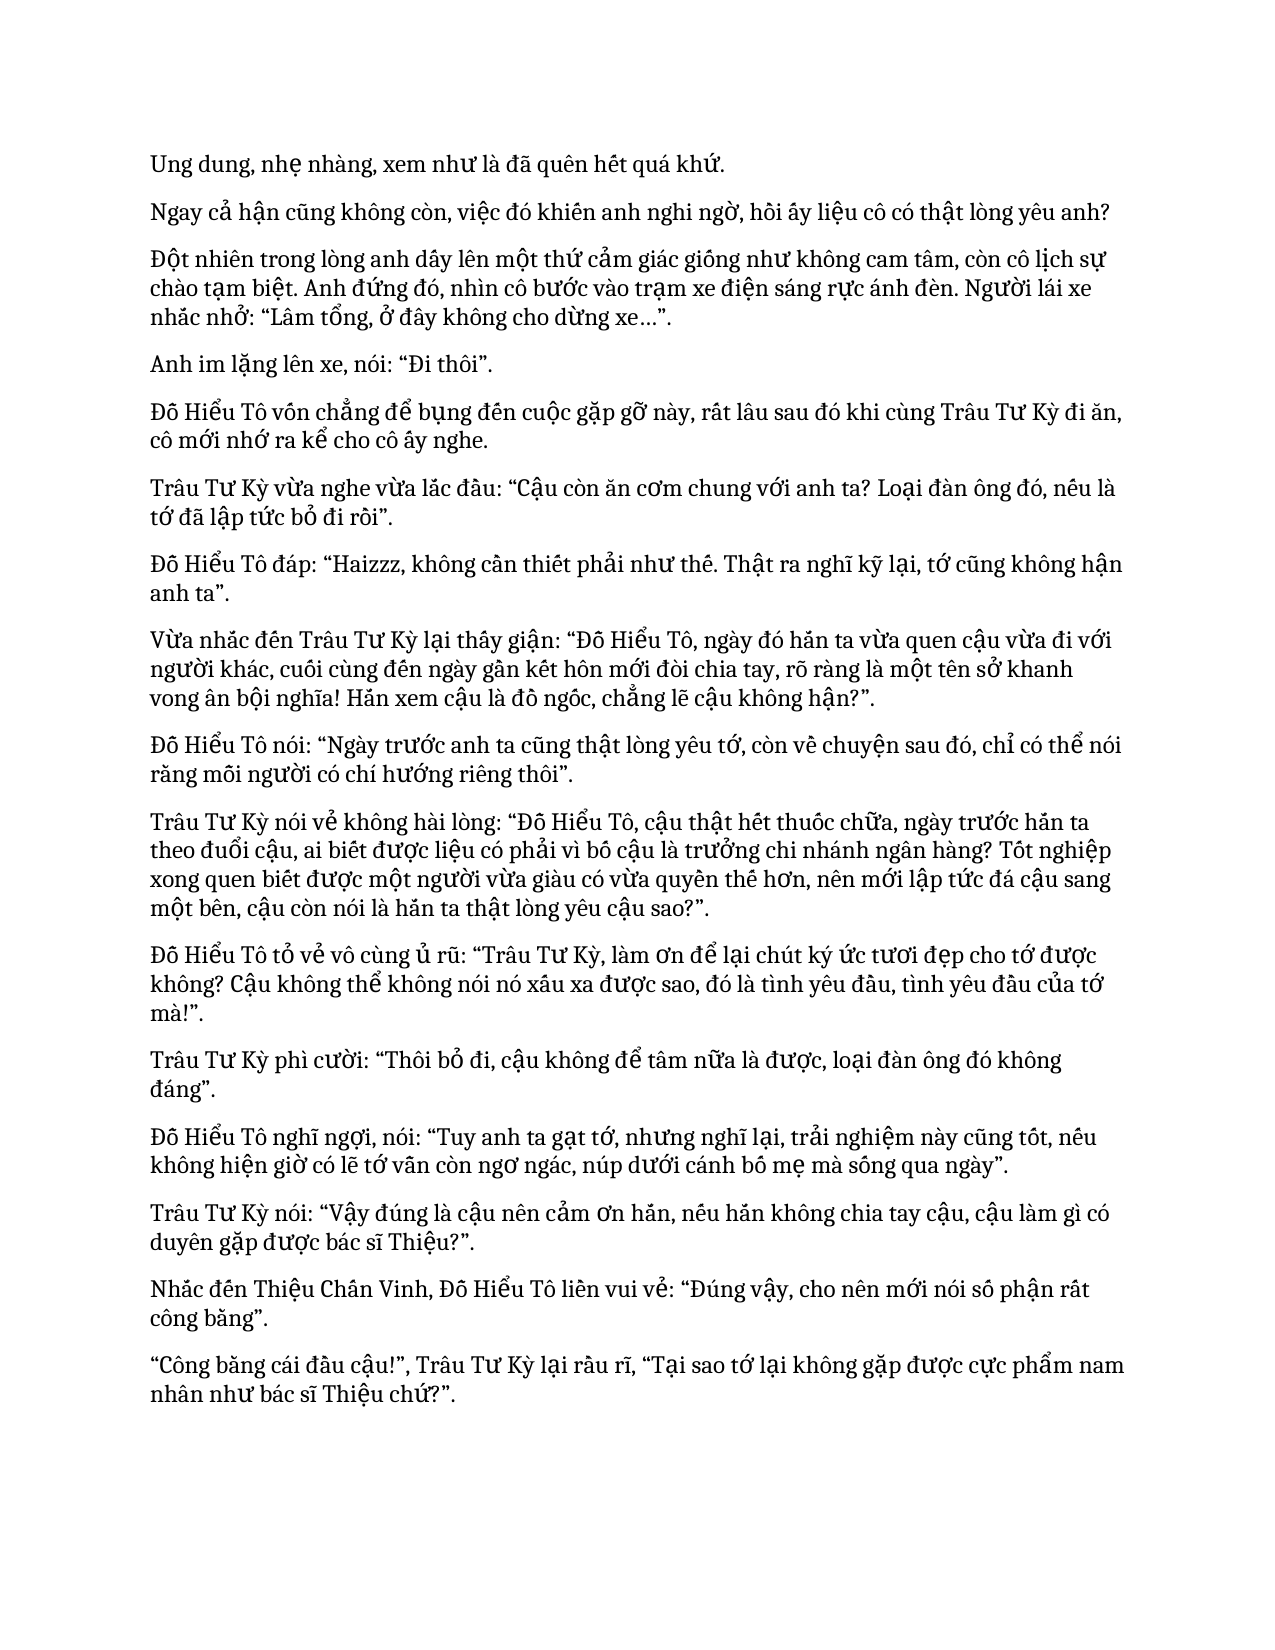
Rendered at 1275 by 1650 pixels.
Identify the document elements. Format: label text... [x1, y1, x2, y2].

text Đỗ Hiểu Tô nói: “Ngày trước anh ta cũng thật lòng yêu tớ, còn về chuyện sau đó, chỉ có thể nói rằng mỗi người có chí hướng riêng thôi”. [150, 731, 1125, 789]
text Nhắc đến Thiệu Chấn Vinh, Đỗ Hiểu Tô liền vui vẻ: “Đúng vậy, cho nên mới nói số phận rất công bằng”. [150, 1275, 1125, 1332]
text Đỗ Hiểu Tô tỏ vẻ vô cùng ủ rũ: “Trâu Tư Kỳ, làm ơn để lại chút ký ức tươi đẹp cho tớ được không? Cậu không thể không nói nó xấu xa được sao, đó là tình yêu đầu, tình yêu đầu của tớ mà!”. [150, 941, 1125, 1027]
text “Công bằng cái đầu cậu!”, Trâu Tư Kỳ lại rầu rĩ, “Tại sao tớ lại không gặp được cực phẩm nam nhân như bác sĩ Thiệu chứ?”. [150, 1351, 1125, 1409]
text Ngay cả hận cũng không còn, việc đó khiến anh nghi ngờ, hồi ấy liệu cô có thật lòng yêu anh? [150, 197, 1125, 226]
text Trâu Tư Kỳ nói vẻ không hài lòng: “Đỗ Hiểu Tô, cậu thật hết thuốc chữa, ngày trước hắn ta theo đuổi cậu, ai biết được liệu có phải vì bố cậu là trưởng chi nhánh ngân hàng? Tốt nghiệp xong quen biết được một người vừa giàu có vừa quyền thế hơn, nên mới lập tức đá cậu sang một bên, cậu còn nói là hắn ta thật lòng yêu cậu sao?”. [150, 807, 1125, 922]
text Vừa nhắc đến Trâu Tư Kỳ lại thấy giận: “Đỗ Hiểu Tô, ngày đó hắn ta vừa quen cậu vừa đi với người khác, cuối cùng đến ngày gần kết hôn mới đòi chia tay, rõ ràng là một tên sở khanh vong ân bội nghĩa! Hắn xem cậu là đồ ngốc, chẳng lẽ cậu không hận?”. [150, 626, 1125, 712]
text Anh im lặng lên xe, nói: “Đi thôi”. [150, 350, 1125, 379]
text Đột nhiên trong lòng anh dấy lên một thứ cảm giác giống như không cam tâm, còn cô lịch sự chào tạm biệt. Anh đứng đó, nhìn cô bước vào trạm xe điện sáng rực ánh đèn. Người lái xe nhắc nhở: “Lâm tổng, ở đây không cho dừng xe…”. [150, 245, 1125, 331]
text Ung dung, nhẹ nhàng, xem như là đã quên hết quá khứ. [150, 150, 1125, 179]
text Đỗ Hiểu Tô đáp: “Haizzz, không cần thiết phải như thế. Thật ra nghĩ kỹ lại, tớ cũng không hận anh ta”. [150, 550, 1125, 607]
text Đỗ Hiểu Tô vốn chẳng để bụng đến cuộc gặp gỡ này, rất lâu sau đó khi cùng Trâu Tư Kỳ đi ăn, cô mới nhớ ra kể cho cô ấy nghe. [150, 397, 1125, 455]
text Trâu Tư Kỳ nói: “Vậy đúng là cậu nên cảm ơn hắn, nếu hắn không chia tay cậu, cậu làm gì có duyên gặp được bác sĩ Thiệu?”. [150, 1199, 1125, 1256]
text Trâu Tư Kỳ vừa nghe vừa lắc đầu: “Cậu còn ăn cơm chung với anh ta? Loại đàn ông đó, nếu là tớ đã lập tức bỏ đi rồi”. [150, 474, 1125, 531]
text Trâu Tư Kỳ phì cười: “Thôi bỏ đi, cậu không để tâm nữa là được, loại đàn ông đó không đáng”. [150, 1046, 1125, 1104]
text Đỗ Hiểu Tô nghĩ ngợi, nói: “Tuy anh ta gạt tớ, nhưng nghĩ lại, trải nghiệm này cũng tốt, nếu không hiện giờ có lẽ tớ vẫn còn ngơ ngác, núp dưới cánh bố mẹ mà sống qua ngày”. [150, 1122, 1125, 1180]
